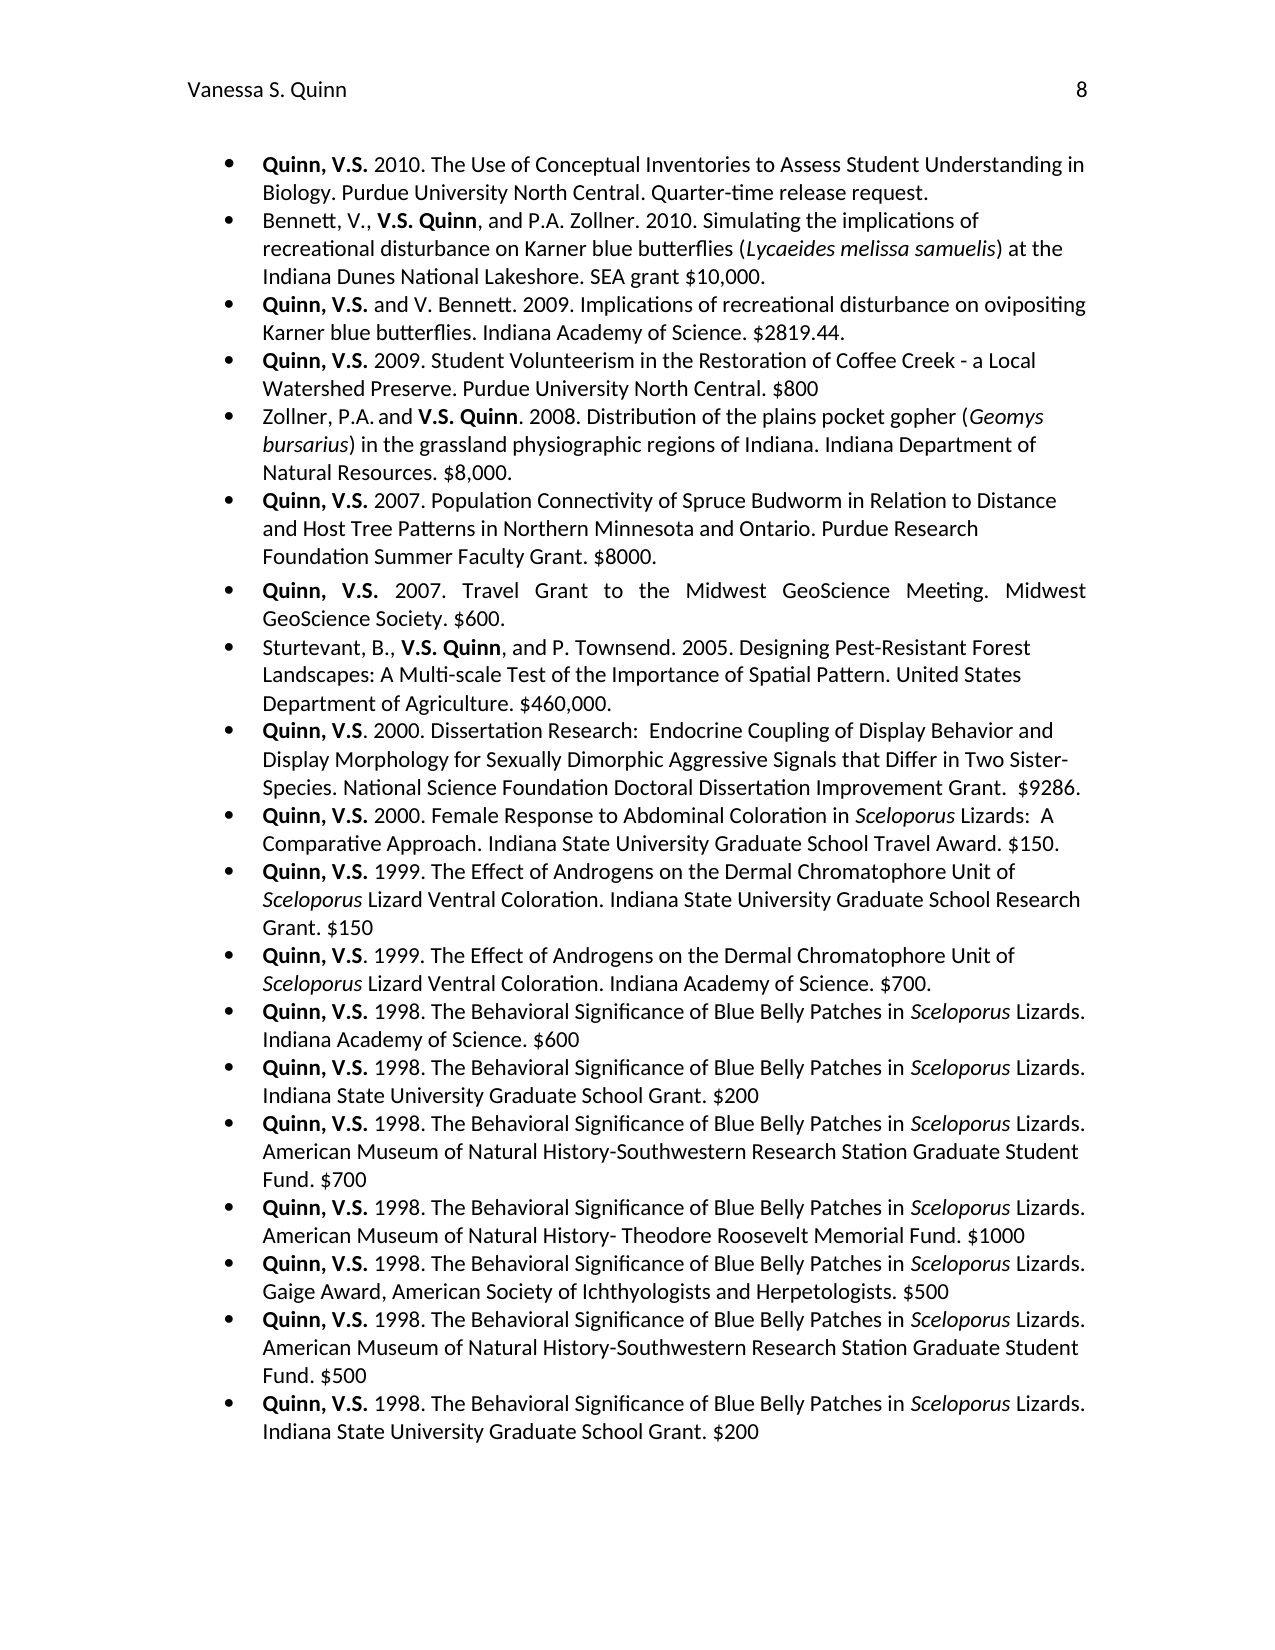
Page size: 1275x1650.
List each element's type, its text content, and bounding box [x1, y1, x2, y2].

list Quinn, V.S. 2009. Student Volunteerism in the Restoration of Coffee Creek - a Local Watershed Preserve. Purdue University North Central. $800 [225, 346, 1087, 402]
list Quinn, V.S. 1999. The Effect of Androgens on the Dermal Chromatophore Unit of Sceloporus Lizard Ventral Coloration. Indiana State University Graduate School Research Grant. $150 [225, 857, 1087, 941]
list Quinn, V.S. 1998. The Behavioral Significance of Blue Belly Patches in Sceloporus Lizards. Indiana State University Graduate School Grant. $200 [225, 1389, 1087, 1445]
list Quinn, V.S. 1998. The Behavioral Significance of Blue Belly Patches in Sceloporus Lizards. American Museum of Natural History-Southwestern Research Station Graduate Student Fund. $700 [225, 1109, 1087, 1193]
list Quinn, V.S. and V. Bennett. 2009. Implications of recreational disturbance on ovipositing Karner blue butterflies. Indiana Academy of Science. $2819.44. [225, 290, 1087, 346]
subtitle Quinn, V.S. 2007. Population Connectivity of Spruce Budworm in Relation to Distance and Host Tree Patterns in Northern Minnesota and Ontario. Purdue Research Foundation Summer Faculty Grant. $8000. [225, 486, 1087, 570]
list Bennett, V., V.S. Quinn, and P.A. Zollner. 2010. Simulating the implications of recreational disturbance on Karner blue butterflies (Lycaeides melissa samuelis) at the Indiana Dunes National Lakeshore. SEA grant $10,000. [225, 206, 1087, 290]
list Quinn, V.S. 1998. The Behavioral Significance of Blue Belly Patches in Sceloporus Lizards. Indiana Academy of Science. $600 [225, 997, 1087, 1053]
list Quinn, V.S. 1998. The Behavioral Significance of Blue Belly Patches in Sceloporus Lizards. Indiana State University Graduate School Grant. $200 [225, 1053, 1087, 1109]
list Quinn, V.S. 2000. Dissertation Research: Endocrine Coupling of Display Behavior and Display Morphology for Sexually Dimorphic Aggressive Signals that Differ in Two Sister-Species. National Science Foundation Doctoral Dissertation Improvement Grant. $9286. [225, 717, 1087, 801]
list Sturtevant, B., V.S. Quinn, and P. Townsend. 2005. Designing Pest-Resistant Forest Landscapes: A Multi-scale Test of the Importance of Spatial Pattern. United States Department of Agriculture. $460,000. [225, 633, 1087, 717]
list Quinn, V.S. 2000. Female Response to Abdominal Coloration in Sceloporus Lizards: A Comparative Approach. Indiana State University Graduate School Travel Award. $150. [225, 801, 1087, 857]
list Quinn, V.S. 1998. The Behavioral Significance of Blue Belly Patches in Sceloporus Lizards. American Museum of Natural History- Theodore Roosevelt Memorial Fund. $1000 [225, 1193, 1087, 1249]
list Quinn, V.S. 1998. The Behavioral Significance of Blue Belly Patches in Sceloporus Lizards. American Museum of Natural History-Southwestern Research Station Graduate Student Fund. $500 [225, 1305, 1087, 1389]
list Quinn, V.S. 2010. The Use of Conceptual Inventories to Assess Student Understanding in Biology. Purdue University North Central. Quarter-time release request. [225, 150, 1087, 206]
list Quinn, V.S. 1998. The Behavioral Significance of Blue Belly Patches in Sceloporus Lizards. Gaige Award, American Society of Ichthyologists and Herpetologists. $500 [225, 1249, 1087, 1305]
list Quinn, V.S. 2007. Travel Grant to the Midwest GeoScience Meeting. Midwest GeoScience Society. $600. [225, 577, 1087, 633]
list Quinn, V.S. 1999. The Effect of Androgens on the Dermal Chromatophore Unit of Sceloporus Lizard Ventral Coloration. Indiana Academy of Science. $700. [225, 941, 1087, 997]
list Zollner, P.A. and V.S. Quinn. 2008. Distribution of the plains pocket gopher (Geomys bursarius) in the grassland physiographic regions of Indiana. Indiana Department of Natural Resources. $8,000. [225, 402, 1087, 486]
